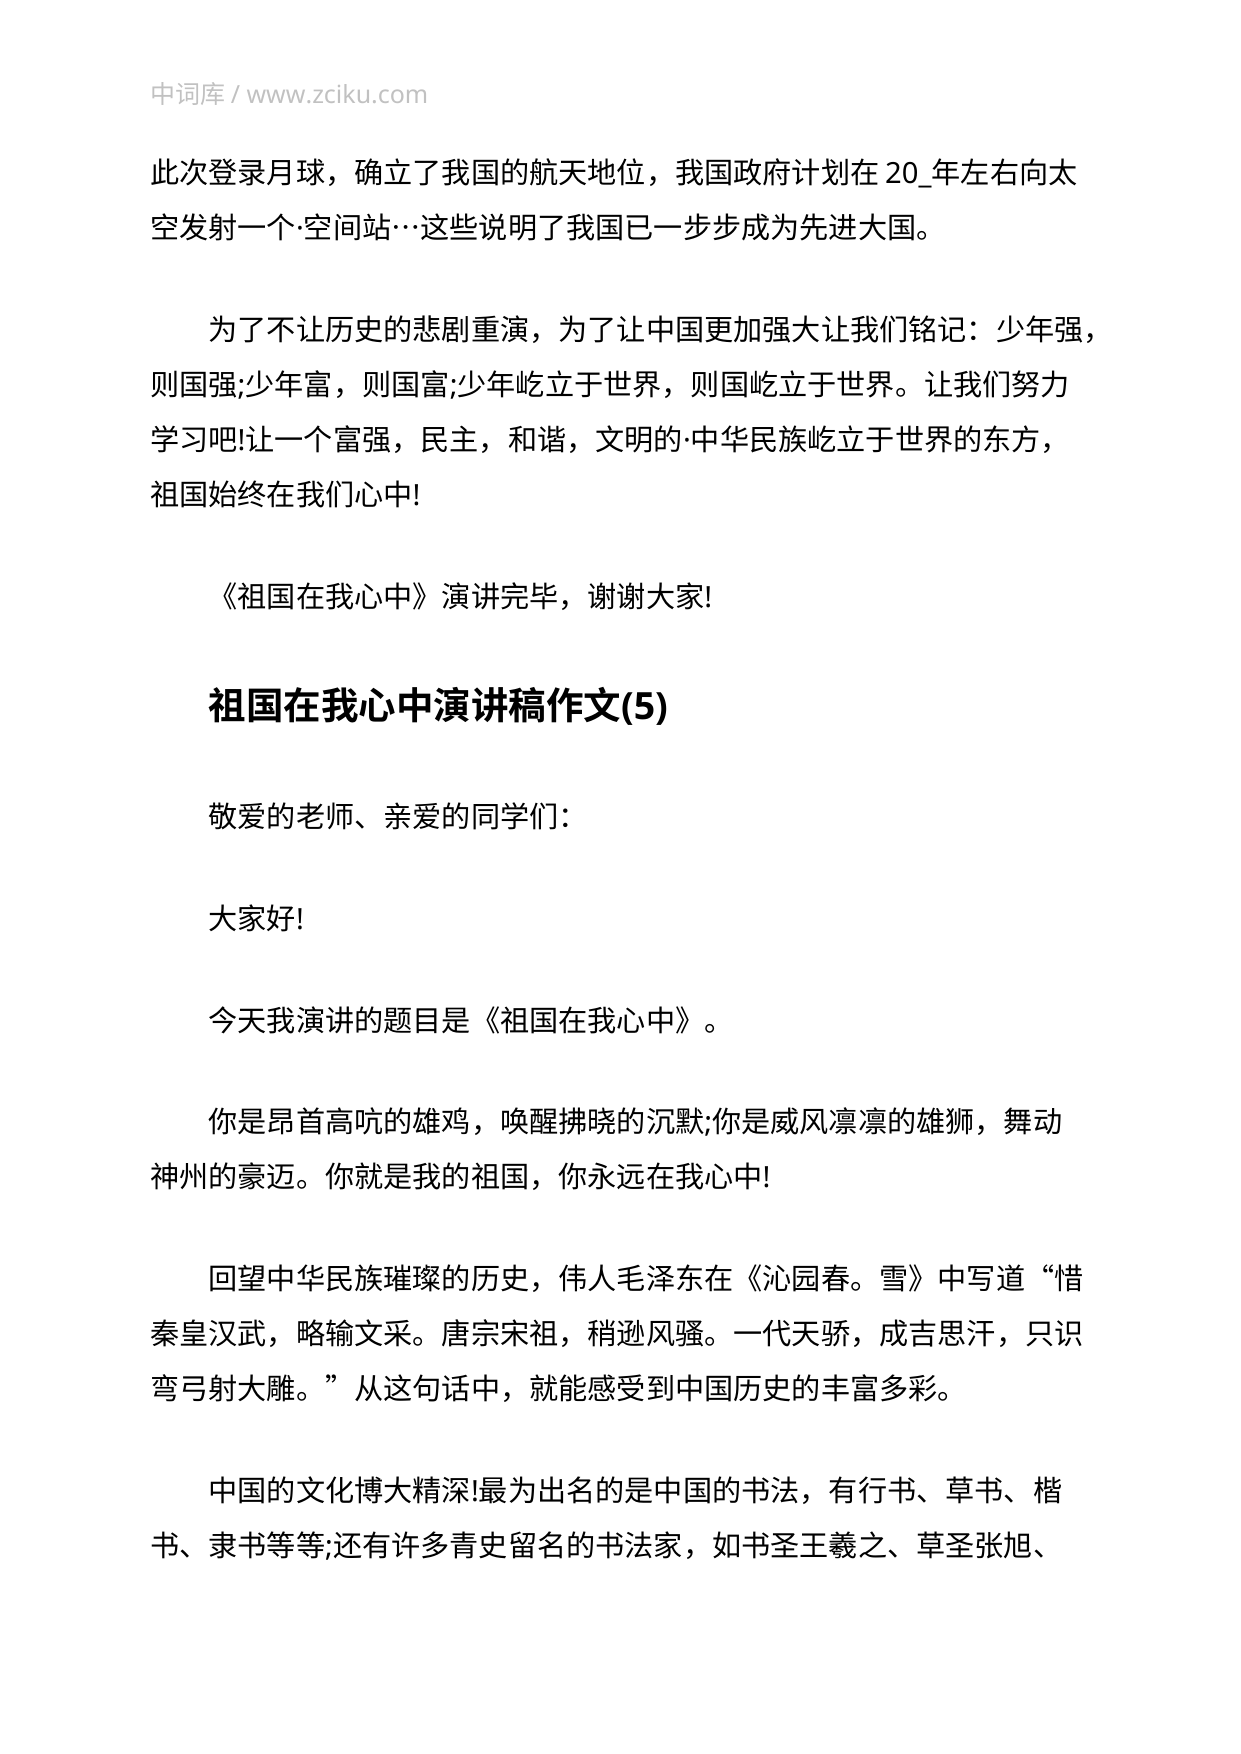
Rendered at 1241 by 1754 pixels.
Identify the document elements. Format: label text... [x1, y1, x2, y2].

text 敬爱的老师、亲爱的同学们： [150, 793, 1090, 836]
text 大家好! [150, 895, 1090, 938]
text 回望中华民族璀璨的历史，伟人毛泽东在《沁园春。雪》中写道“惜秦皇汉武，略输文采。唐宗宋祖，稍逊风骚。一代天骄，成吉思汗，只识弯弓射大雕。”从这句话中，就能感受到中国历史的丰富多彩。 [150, 1256, 1090, 1408]
text 祖国在我心中演讲稿作文(5) [150, 676, 1090, 730]
text 你是昂首高吭的雄鸡，唤醒拂晓的沉默;你是威风凛凛的雄狮，舞动神州的豪迈。你就是我的祖国，你永远在我心中! [150, 1099, 1090, 1196]
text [150, 150, 1090, 247]
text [150, 1467, 1090, 1565]
text 《祖国在我心中》演讲完毕，谢谢大家! [150, 574, 1090, 616]
text 今天我演讲的题目是《祖国在我心中》。 [150, 997, 1090, 1039]
text 为了不让历史的悲剧重演，为了让中国更加强大让我们铭记：少年强，则国强;少年富，则国富;少年屹立于世界，则国屹立于世界。让我们努力学习吧!让一个富强，民主，和谐，文明的·中华民族屹立于世界的东方，祖国始终在我们心中! [150, 307, 1090, 514]
